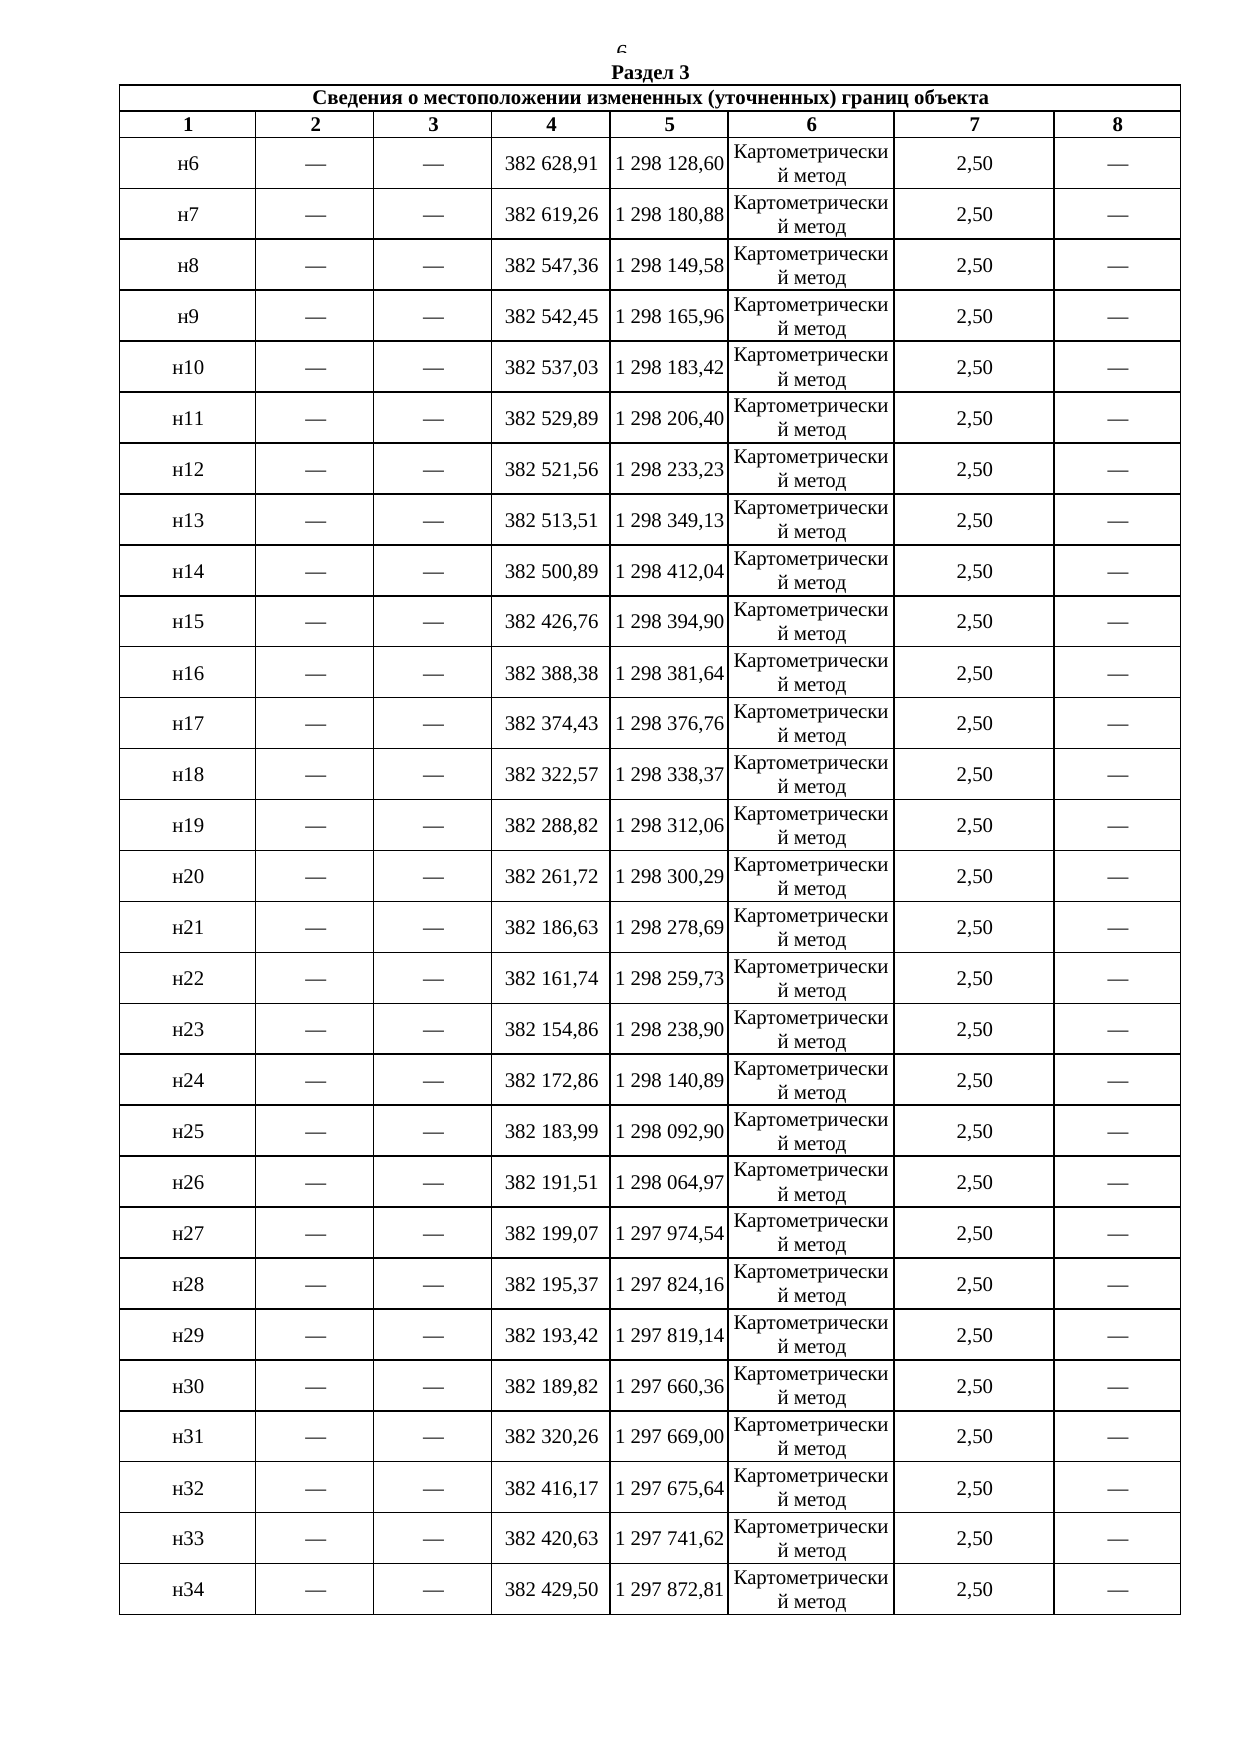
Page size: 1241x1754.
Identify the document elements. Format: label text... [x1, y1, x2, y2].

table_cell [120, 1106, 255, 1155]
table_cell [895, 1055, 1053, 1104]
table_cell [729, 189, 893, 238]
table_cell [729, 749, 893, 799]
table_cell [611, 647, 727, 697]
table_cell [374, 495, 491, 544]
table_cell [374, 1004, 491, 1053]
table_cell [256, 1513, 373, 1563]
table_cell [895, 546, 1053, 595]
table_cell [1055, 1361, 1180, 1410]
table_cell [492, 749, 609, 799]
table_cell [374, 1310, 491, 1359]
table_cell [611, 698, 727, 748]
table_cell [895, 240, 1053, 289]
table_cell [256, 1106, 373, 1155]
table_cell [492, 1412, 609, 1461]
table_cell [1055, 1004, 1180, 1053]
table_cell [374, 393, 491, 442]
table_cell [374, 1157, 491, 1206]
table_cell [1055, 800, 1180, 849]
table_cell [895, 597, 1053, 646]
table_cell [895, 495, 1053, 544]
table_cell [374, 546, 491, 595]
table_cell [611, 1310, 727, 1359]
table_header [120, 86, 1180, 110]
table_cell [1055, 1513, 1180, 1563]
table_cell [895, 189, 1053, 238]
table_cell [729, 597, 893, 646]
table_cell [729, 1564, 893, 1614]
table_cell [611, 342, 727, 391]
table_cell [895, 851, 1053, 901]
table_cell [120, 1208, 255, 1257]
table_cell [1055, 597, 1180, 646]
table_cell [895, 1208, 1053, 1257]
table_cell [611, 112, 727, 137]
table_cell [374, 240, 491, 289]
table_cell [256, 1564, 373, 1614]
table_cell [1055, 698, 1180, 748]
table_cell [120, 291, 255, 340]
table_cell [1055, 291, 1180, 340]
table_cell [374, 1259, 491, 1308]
text Раздел 3 [314, 60, 987, 84]
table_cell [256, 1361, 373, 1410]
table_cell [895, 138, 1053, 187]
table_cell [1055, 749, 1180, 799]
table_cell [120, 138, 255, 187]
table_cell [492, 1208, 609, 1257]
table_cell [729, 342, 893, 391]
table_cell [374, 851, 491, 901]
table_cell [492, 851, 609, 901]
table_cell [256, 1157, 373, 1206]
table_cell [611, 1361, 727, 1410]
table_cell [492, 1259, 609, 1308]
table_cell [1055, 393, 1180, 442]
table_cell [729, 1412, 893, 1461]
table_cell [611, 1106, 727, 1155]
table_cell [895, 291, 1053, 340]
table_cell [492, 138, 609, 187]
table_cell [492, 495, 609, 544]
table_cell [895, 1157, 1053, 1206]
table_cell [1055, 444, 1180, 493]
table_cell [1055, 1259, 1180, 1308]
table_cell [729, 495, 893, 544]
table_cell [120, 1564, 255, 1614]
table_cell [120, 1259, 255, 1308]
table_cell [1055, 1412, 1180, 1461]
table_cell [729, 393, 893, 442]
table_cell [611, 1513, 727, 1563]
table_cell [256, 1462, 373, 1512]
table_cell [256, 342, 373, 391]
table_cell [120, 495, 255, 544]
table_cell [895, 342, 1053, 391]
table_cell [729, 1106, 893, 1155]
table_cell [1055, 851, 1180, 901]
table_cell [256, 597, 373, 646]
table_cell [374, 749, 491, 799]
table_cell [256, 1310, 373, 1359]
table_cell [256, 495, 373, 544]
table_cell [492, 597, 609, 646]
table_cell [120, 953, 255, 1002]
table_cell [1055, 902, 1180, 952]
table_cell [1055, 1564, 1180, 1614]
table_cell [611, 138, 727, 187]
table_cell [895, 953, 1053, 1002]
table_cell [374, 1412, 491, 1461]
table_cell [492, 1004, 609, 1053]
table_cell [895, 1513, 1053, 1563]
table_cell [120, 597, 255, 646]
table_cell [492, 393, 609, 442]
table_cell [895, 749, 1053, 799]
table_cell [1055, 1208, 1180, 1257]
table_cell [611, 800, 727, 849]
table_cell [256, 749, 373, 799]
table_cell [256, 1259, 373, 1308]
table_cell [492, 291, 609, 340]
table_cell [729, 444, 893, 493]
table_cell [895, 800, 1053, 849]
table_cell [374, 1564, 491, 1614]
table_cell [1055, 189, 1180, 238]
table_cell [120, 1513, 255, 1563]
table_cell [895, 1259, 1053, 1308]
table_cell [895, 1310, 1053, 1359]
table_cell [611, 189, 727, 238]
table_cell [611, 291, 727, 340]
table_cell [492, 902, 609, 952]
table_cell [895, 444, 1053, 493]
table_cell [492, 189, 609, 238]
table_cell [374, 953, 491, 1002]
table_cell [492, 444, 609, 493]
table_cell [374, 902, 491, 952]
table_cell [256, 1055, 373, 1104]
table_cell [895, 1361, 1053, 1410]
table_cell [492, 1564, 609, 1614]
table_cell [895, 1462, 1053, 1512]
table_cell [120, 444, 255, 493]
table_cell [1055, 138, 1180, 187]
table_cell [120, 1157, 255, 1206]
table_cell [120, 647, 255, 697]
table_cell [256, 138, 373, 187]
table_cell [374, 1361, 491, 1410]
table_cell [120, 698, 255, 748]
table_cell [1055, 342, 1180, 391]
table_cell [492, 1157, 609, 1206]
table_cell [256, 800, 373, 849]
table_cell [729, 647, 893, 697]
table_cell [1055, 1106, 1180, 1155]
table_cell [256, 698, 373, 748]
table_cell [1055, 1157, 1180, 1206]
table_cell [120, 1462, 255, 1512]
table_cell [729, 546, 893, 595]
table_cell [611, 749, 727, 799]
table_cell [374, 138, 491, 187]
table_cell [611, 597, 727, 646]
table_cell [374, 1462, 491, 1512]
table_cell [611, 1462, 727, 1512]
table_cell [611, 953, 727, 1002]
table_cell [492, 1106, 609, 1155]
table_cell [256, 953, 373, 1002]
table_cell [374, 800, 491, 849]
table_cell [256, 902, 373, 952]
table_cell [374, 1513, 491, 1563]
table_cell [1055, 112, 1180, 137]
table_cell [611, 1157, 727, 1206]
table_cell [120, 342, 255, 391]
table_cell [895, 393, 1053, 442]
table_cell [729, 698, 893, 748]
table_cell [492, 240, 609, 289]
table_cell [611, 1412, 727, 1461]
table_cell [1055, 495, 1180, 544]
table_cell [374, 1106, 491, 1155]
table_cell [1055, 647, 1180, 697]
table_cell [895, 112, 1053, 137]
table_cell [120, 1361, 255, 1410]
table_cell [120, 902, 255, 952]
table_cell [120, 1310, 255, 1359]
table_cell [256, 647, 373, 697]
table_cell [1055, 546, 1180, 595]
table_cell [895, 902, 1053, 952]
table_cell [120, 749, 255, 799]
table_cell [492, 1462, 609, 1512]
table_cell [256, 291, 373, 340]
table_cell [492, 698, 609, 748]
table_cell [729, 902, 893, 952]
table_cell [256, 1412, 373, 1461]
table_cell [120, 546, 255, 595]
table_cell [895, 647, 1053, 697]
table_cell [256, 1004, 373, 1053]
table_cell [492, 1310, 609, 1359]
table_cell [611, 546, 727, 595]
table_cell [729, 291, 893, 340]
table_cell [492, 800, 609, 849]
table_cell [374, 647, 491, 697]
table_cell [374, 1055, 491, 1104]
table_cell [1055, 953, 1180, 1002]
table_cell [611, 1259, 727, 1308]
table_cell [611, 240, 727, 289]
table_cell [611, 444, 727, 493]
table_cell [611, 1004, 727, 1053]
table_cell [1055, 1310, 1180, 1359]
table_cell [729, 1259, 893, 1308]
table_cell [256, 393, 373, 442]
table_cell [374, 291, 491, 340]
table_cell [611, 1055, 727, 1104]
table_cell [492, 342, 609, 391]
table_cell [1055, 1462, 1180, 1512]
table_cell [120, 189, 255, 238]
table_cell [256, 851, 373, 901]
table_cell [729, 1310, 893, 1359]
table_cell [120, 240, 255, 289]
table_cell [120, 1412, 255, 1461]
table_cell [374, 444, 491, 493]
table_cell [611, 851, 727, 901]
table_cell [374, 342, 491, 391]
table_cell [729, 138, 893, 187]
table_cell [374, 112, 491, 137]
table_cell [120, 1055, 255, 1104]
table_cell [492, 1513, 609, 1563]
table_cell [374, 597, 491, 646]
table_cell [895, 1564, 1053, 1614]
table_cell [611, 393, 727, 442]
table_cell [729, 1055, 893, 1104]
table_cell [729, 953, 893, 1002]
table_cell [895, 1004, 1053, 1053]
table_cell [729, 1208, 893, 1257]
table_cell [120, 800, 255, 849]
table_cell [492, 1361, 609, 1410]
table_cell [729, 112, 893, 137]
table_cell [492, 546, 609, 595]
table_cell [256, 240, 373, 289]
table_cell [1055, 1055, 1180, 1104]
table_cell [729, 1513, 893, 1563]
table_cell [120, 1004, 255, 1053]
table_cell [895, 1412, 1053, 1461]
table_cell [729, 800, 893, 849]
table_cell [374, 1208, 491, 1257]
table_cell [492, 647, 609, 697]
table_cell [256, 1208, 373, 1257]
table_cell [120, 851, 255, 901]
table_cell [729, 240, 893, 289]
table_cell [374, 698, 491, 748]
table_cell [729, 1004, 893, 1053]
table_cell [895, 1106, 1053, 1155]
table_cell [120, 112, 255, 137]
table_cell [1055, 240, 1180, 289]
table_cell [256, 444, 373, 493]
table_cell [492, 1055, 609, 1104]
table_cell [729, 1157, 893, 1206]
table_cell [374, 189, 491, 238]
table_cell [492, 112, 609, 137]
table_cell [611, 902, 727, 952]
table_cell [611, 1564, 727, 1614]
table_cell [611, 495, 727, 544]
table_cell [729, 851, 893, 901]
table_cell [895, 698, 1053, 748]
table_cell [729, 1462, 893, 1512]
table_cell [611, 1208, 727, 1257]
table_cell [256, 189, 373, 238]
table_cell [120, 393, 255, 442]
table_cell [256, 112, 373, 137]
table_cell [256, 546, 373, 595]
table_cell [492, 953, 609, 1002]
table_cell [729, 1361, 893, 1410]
